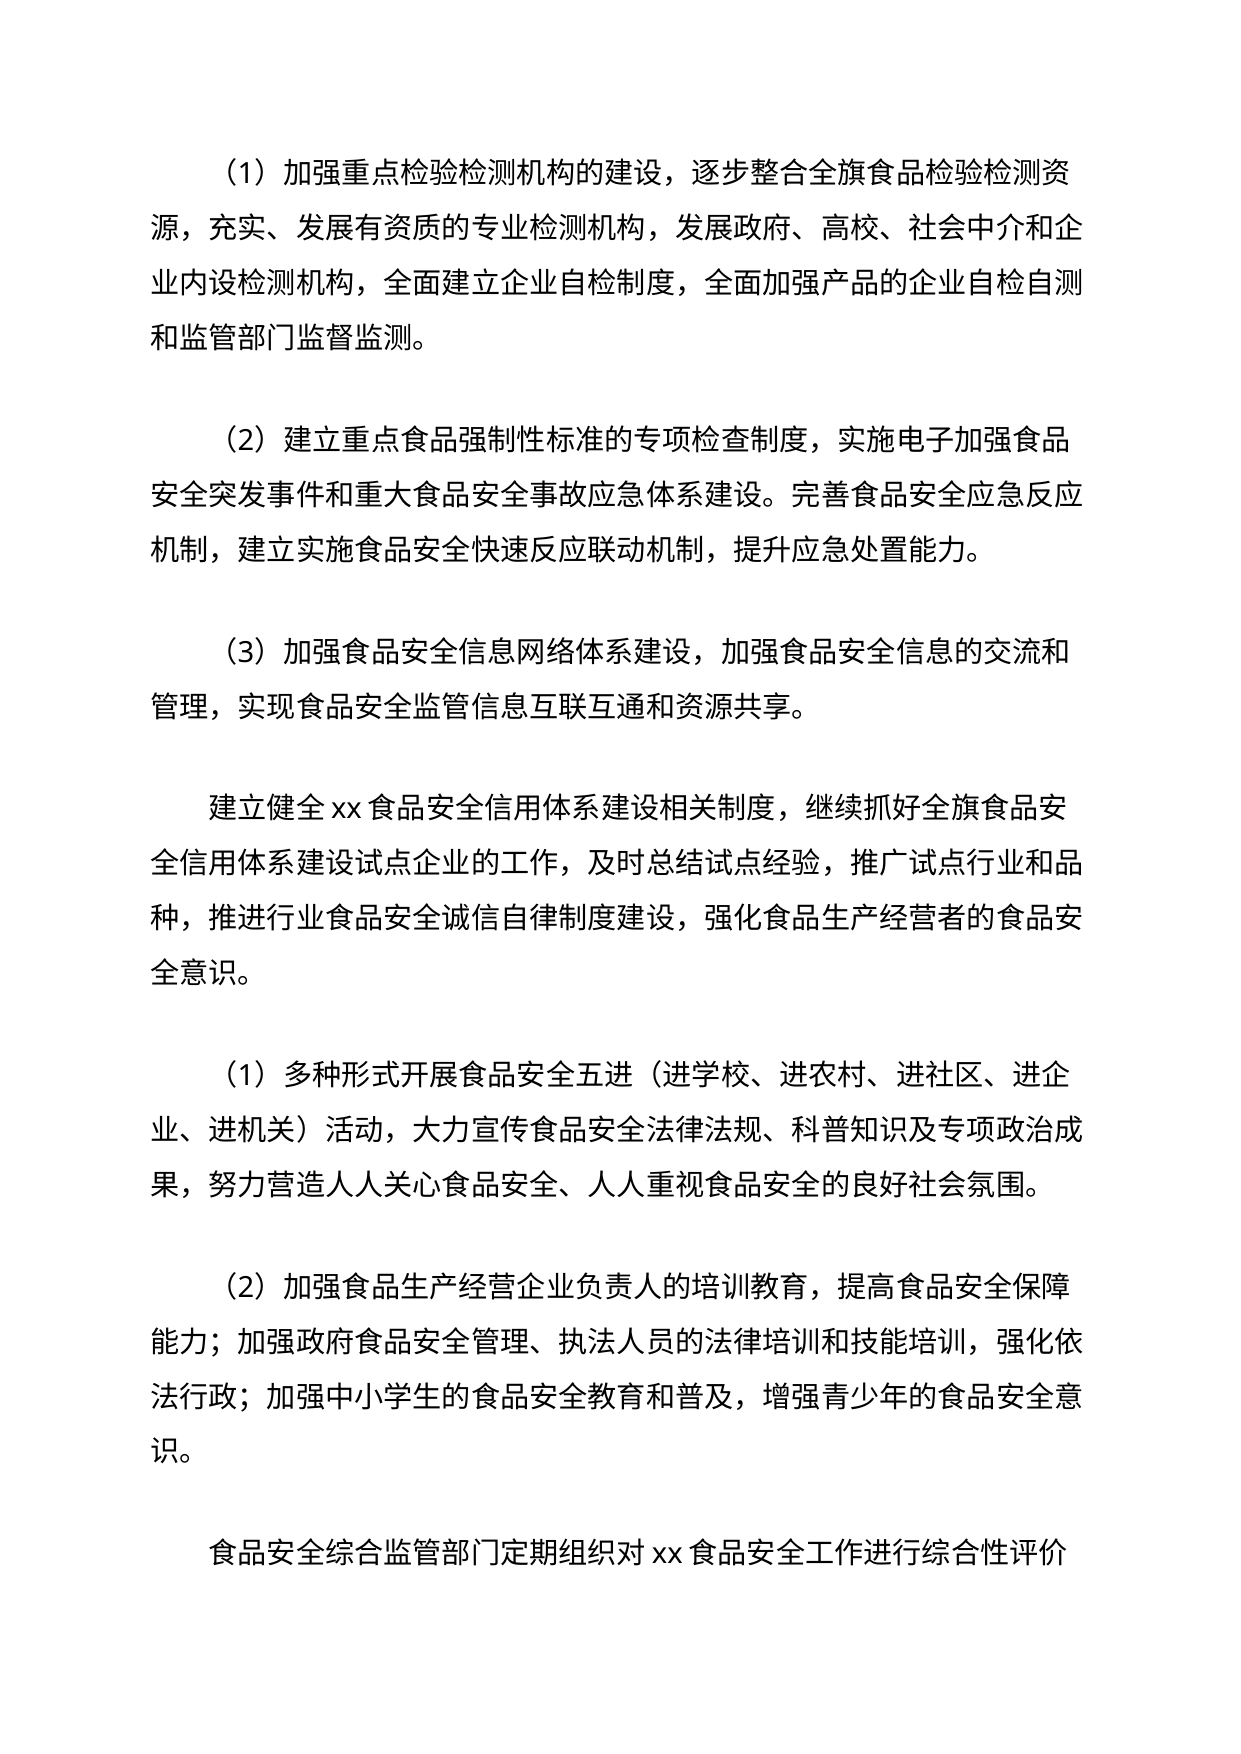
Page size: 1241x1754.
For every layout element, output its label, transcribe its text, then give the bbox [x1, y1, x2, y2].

text （3）加强食品安全信息网络体系建设，加强食品安全信息的交流和管理，实现食品安全监管信息互联互通和资源共享。 [150, 628, 1090, 726]
text （1）多种形式开展食品安全五进（进学校、进农村、进社区、进企业、进机关）活动，大力宣传食品安全法律法规、科普知识及专项政治成果，努力营造人人关心食品安全、人人重视食品安全的良好社会氛围。 [150, 1052, 1090, 1204]
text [150, 1530, 1090, 1572]
text （2）加强食品生产经营企业负责人的培训教育，提高食品安全保障能力；加强政府食品安全管理、执法人员的法律培训和技能培训，强化依法行政；加强中小学生的食品安全教育和普及，增强青少年的食品安全意识。 [150, 1263, 1090, 1470]
text 建立健全xx食品安全信用体系建设相关制度，继续抓好全旗食品安全信用体系建设试点企业的工作，及时总结试点经验，推广试点行业和品种，推进行业食品安全诚信自律制度建设，强化食品生产经营者的食品安全意识。 [150, 785, 1090, 992]
text （2）建立重点食品强制性标准的专项检查制度，实施电子加强食品安全突发事件和重大食品安全事故应急体系建设。完善食品安全应急反应机制，建立实施食品安全快速反应联动机制，提升应急处置能力。 [150, 417, 1090, 569]
text （1）加强重点检验检测机构的建设，逐步整合全旗食品检验检测资源，充实、发展有资质的专业检测机构，发展政府、高校、社会中介和企业内设检测机构，全面建立企业自检制度，全面加强产品的企业自检自测和监管部门监督监测。 [150, 150, 1090, 357]
